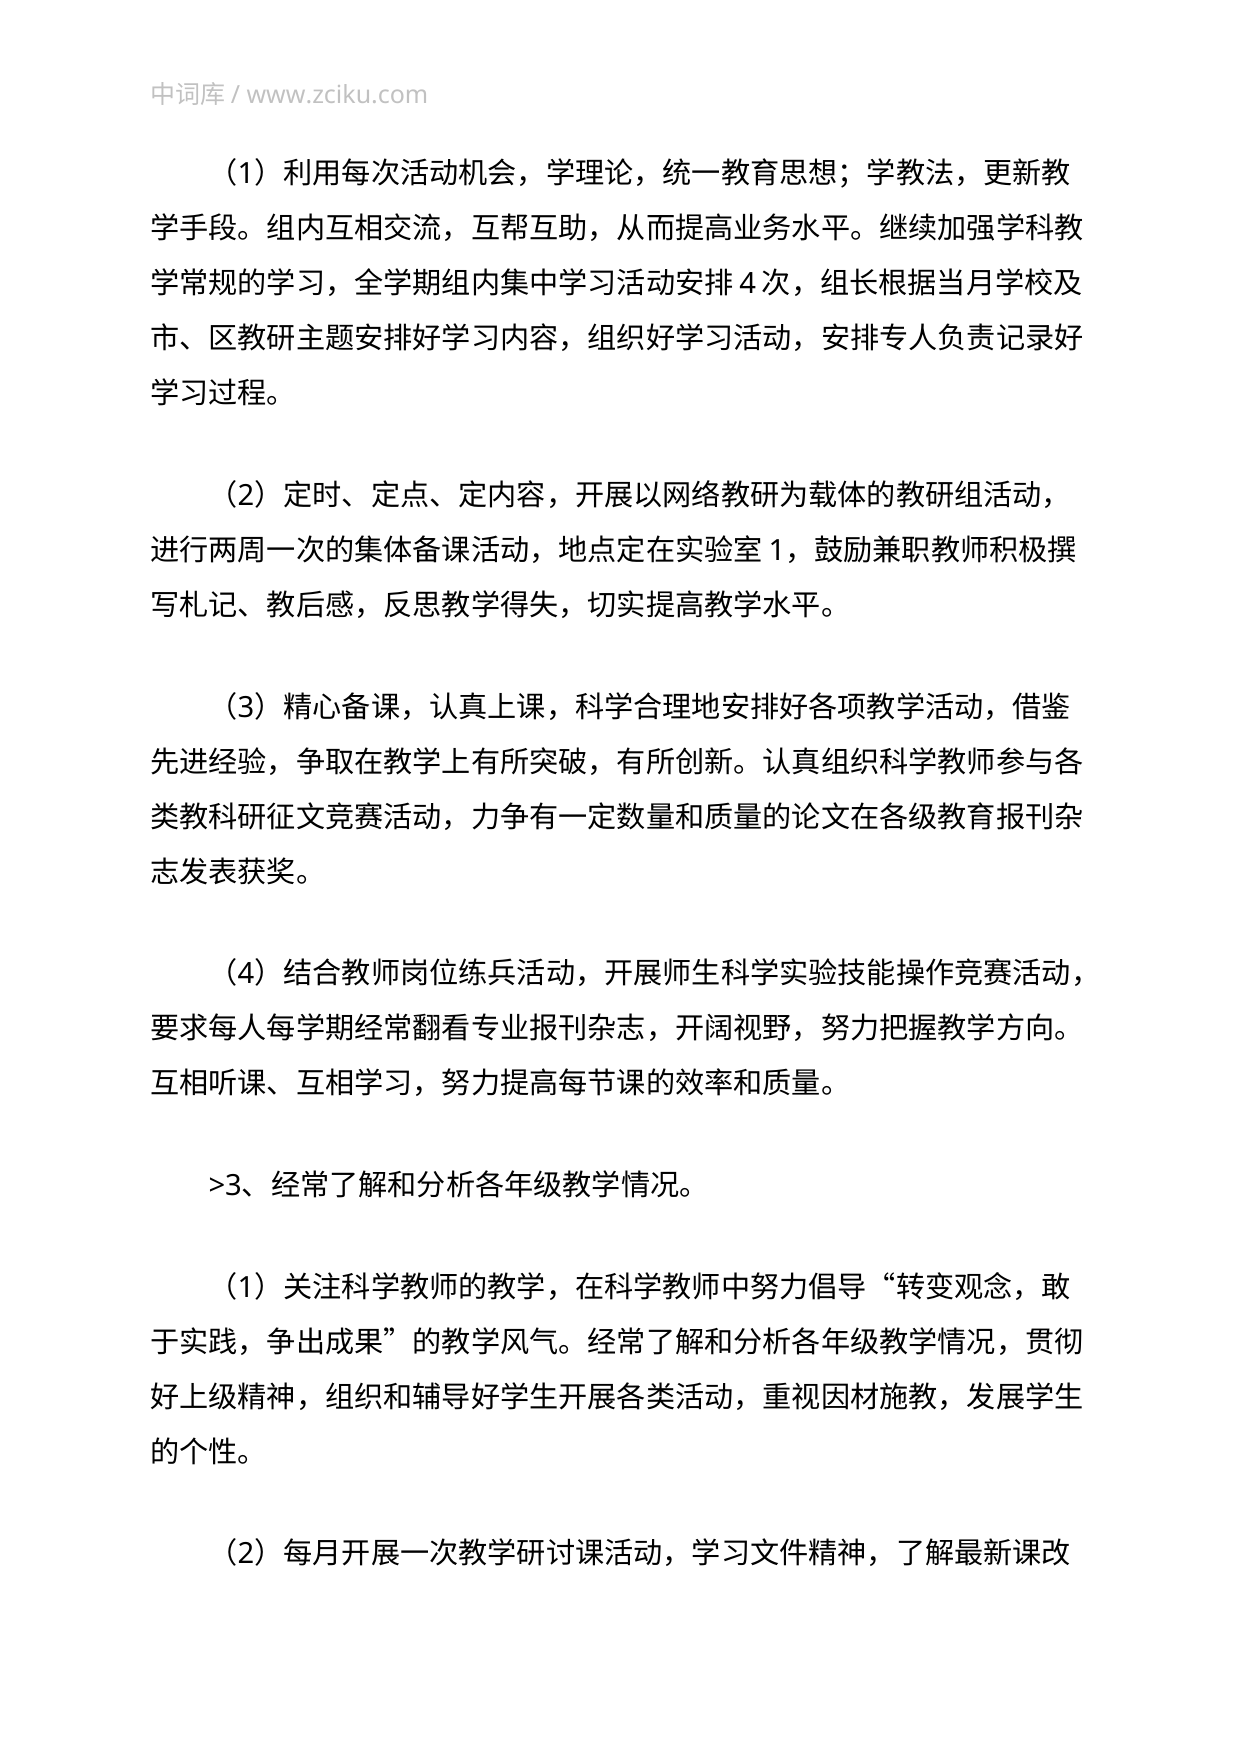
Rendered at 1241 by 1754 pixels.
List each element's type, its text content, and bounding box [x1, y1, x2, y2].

text （3）精心备课，认真上课，科学合理地安排好各项教学活动，借鉴先进经验，争取在教学上有所突破，有所创新。认真组织科学教师参与各类教科研征文竞赛活动，力争有一定数量和质量的论文在各级教育报刊杂志发表获奖。 [150, 683, 1090, 890]
text >3、经常了解和分析各年级教学情况。 [150, 1162, 1090, 1204]
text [150, 1530, 1090, 1572]
text （2）定时、定点、定内容，开展以网络教研为载体的教研组活动，进行两周一次的集体备课活动，地点定在实验室1，鼓励兼职教师积极撰写札记、教后感，反思教学得失，切实提高教学水平。 [150, 472, 1090, 624]
text （1）利用每次活动机会，学理论，统一教育思想；学教法，更新教学手段。组内互相交流，互帮互助，从而提高业务水平。继续加强学科教学常规的学习，全学期组内集中学习活动安排4次，组长根据当月学校及市、区教研主题安排好学习内容，组织好学习活动，安排专人负责记录好学习过程。 [150, 150, 1090, 412]
text （4）结合教师岗位练兵活动，开展师生科学实验技能操作竞赛活动，要求每人每学期经常翻看专业报刊杂志，开阔视野，努力把握教学方向。互相听课、互相学习，努力提高每节课的效率和质量。 [150, 950, 1090, 1102]
text （1）关注科学教师的教学，在科学教师中努力倡导“转变观念，敢于实践，争出成果”的教学风气。经常了解和分析各年级教学情况，贯彻好上级精神，组织和辅导好学生开展各类活动，重视因材施教，发展学生的个性。 [150, 1263, 1090, 1471]
